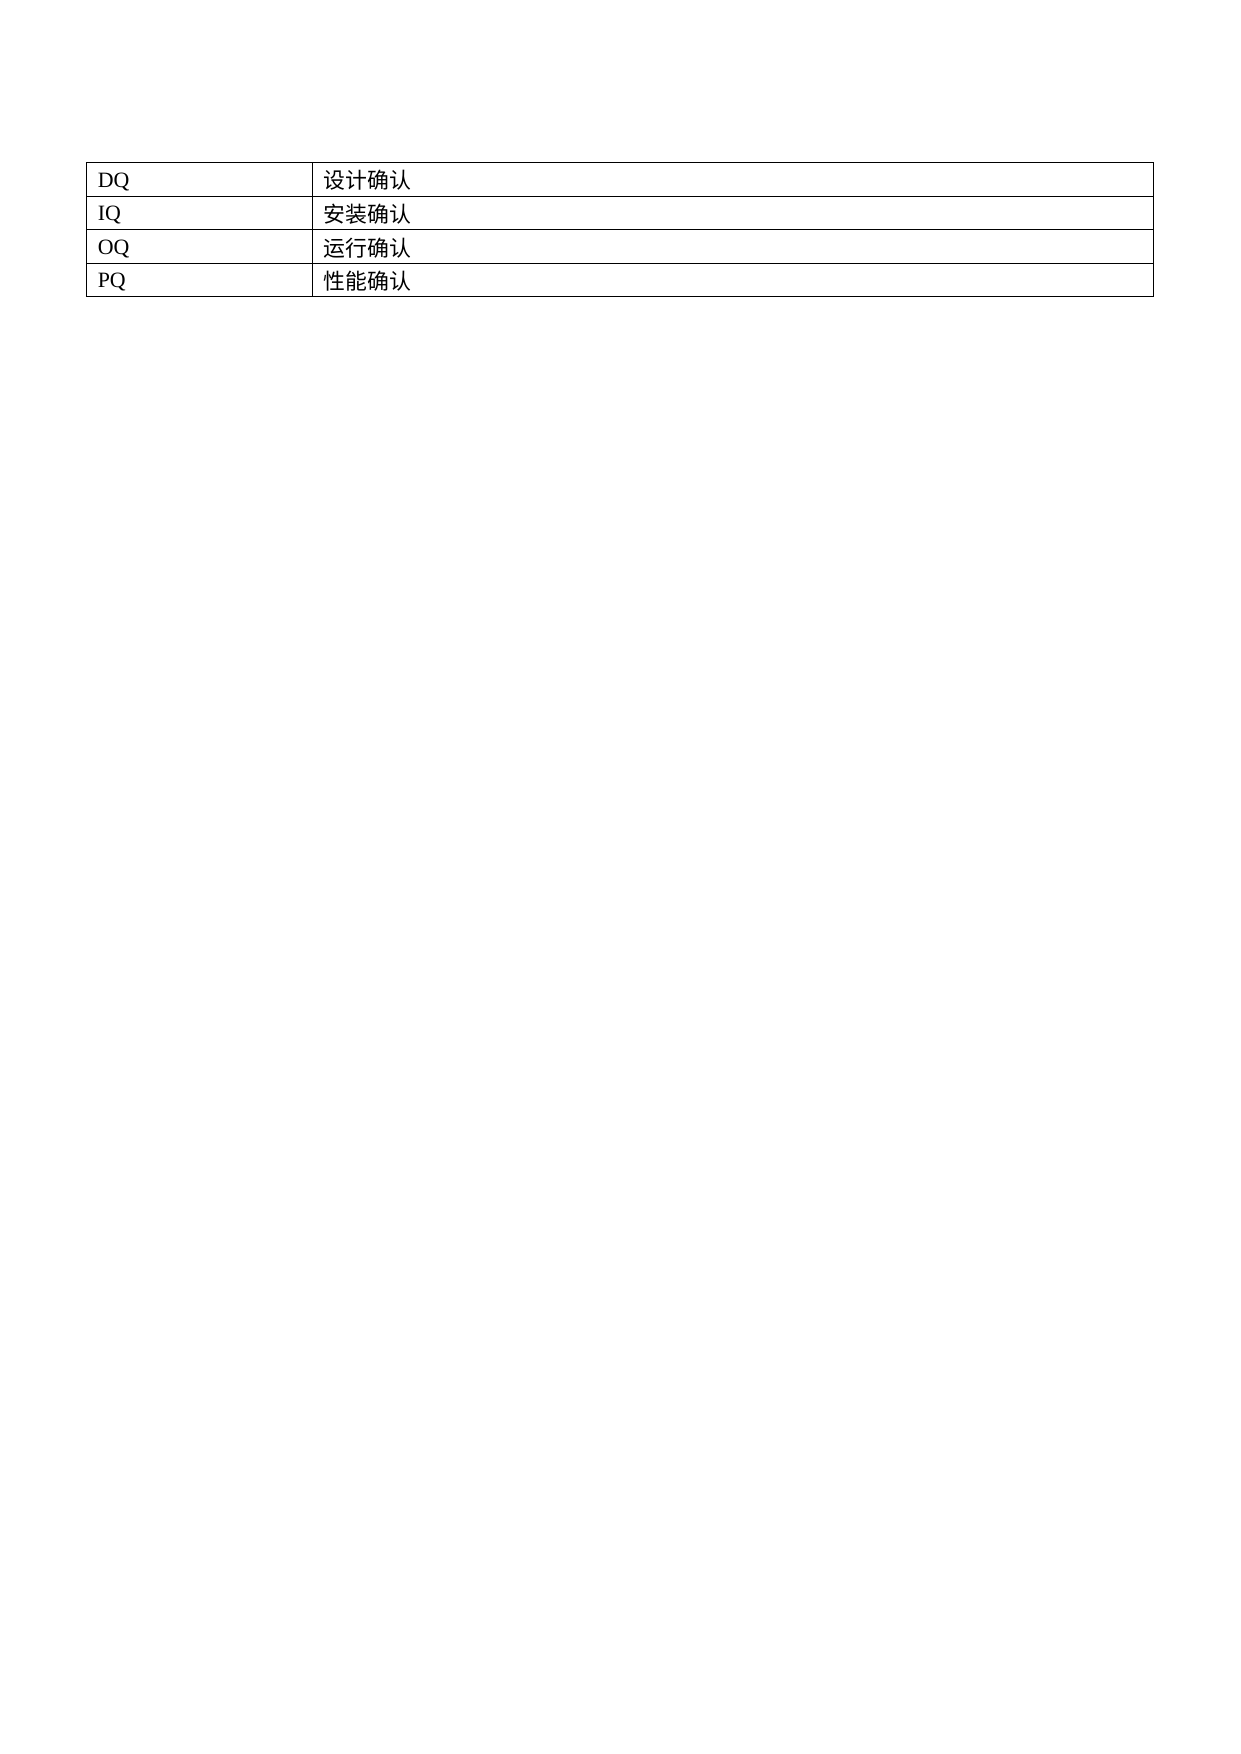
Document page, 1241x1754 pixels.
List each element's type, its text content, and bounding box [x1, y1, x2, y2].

table_cell OQ [87, 230, 312, 263]
table_cell DQ [87, 163, 312, 196]
table_cell 安装确认 [313, 197, 1153, 229]
table_cell 性能确认 [313, 264, 1153, 296]
table_cell 运行确认 [313, 230, 1153, 263]
table_cell PQ [87, 264, 312, 296]
table_cell 设计确认 [313, 163, 1153, 196]
table_cell IQ [87, 197, 312, 229]
